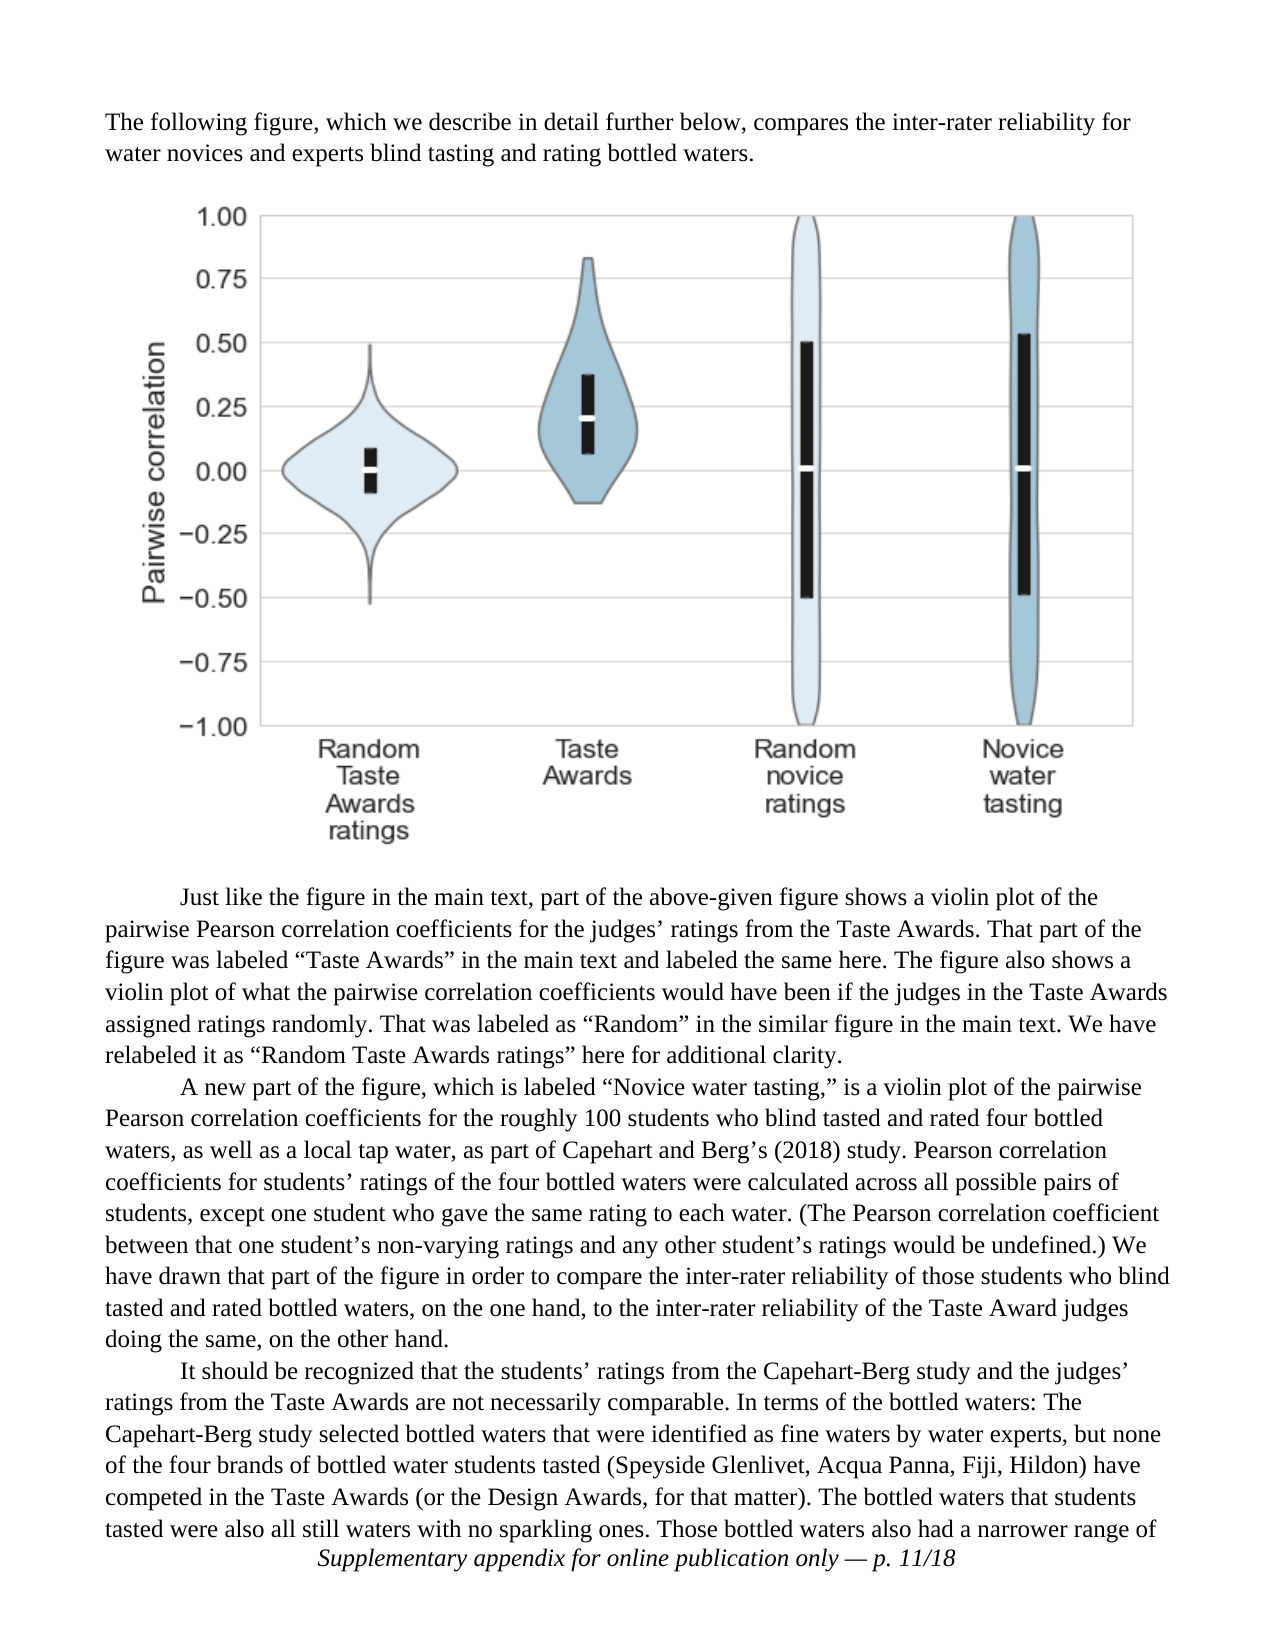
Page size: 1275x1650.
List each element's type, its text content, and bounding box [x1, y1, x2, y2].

text The following figure, which we describe in detail further below, compares the inter-rater reliability for water novices and experts blind tasting and rating bottled waters. [105, 107, 1170, 167]
text A new part of the figure, which is labeled “Novice water tasting,” is a violin plot of the pairwise Pearson correlation coefficients for the roughly 100 students who blind tasted and rated four bottled waters, as well as a local tap water, as part of Capehart and Berg’s (2018) study. Pearson correlation coefficients for students’ ratings of the four bottled waters were calculated across all possible pairs of students, except one student who gave the same rating to each water. (The Pearson correlation coefficient between that one student’s non-varying ratings and any other student’s ratings would be undefined.) We have drawn that part of the figure in order to compare the inter-rater reliability of those students who blind tasted and rated bottled waters, on the one hand, to the inter-rater reliability of the Taste Award judges doing the same, on the other hand. [105, 1072, 1170, 1353]
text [105, 1356, 1170, 1542]
picture [138, 201, 1137, 849]
text Just like the figure in the main text, part of the above-given figure shows a violin plot of the pairwise Pearson correlation coefficients for the judges’ ratings from the Taste Awards. That part of the figure was labeled “Taste Awards” in the main text and labeled the same here. The figure also shows a violin plot of what the pairwise correlation coefficients would have been if the judges in the Taste Awards assigned ratings randomly. That was labeled as “Random” in the similar figure in the main text. We have relabeled it as “Random Taste Awards ratings” here for additional clarity. [105, 882, 1170, 1069]
